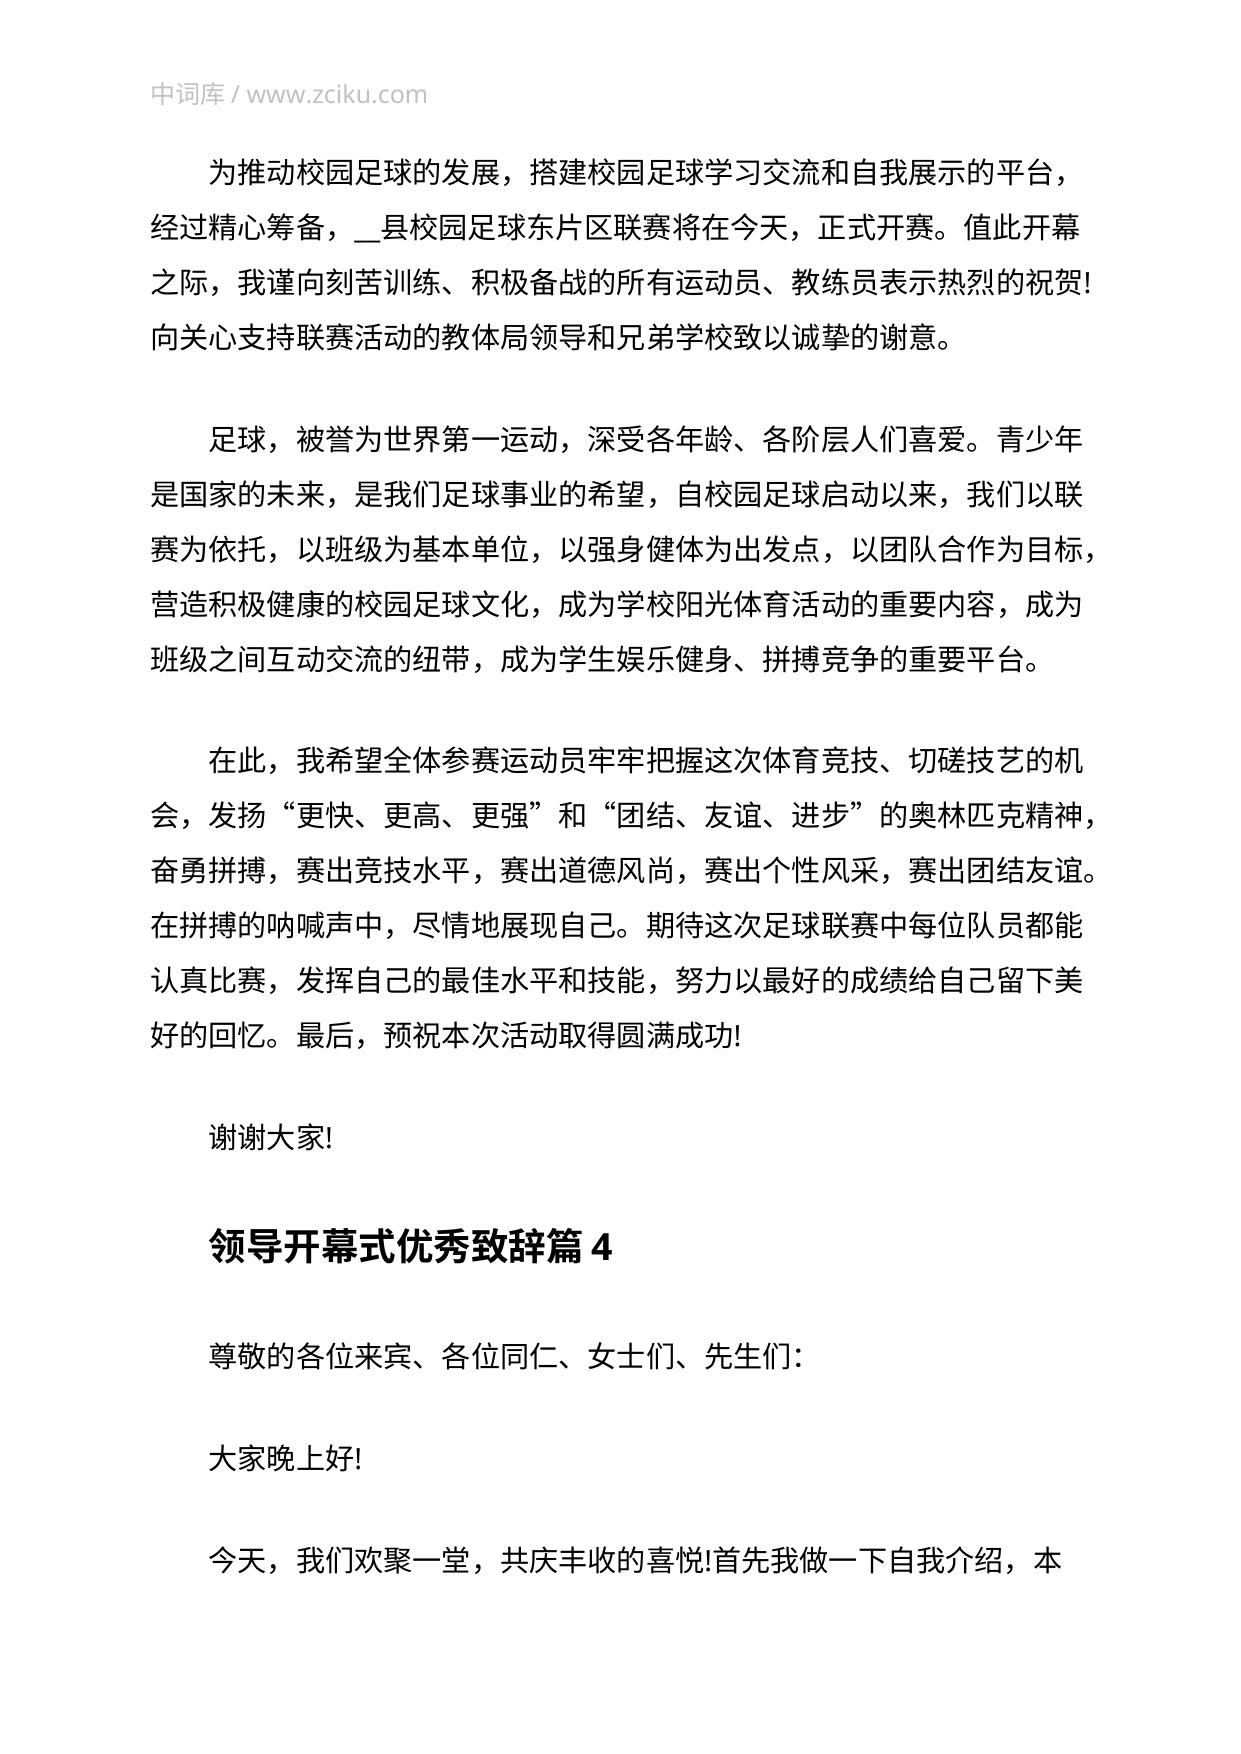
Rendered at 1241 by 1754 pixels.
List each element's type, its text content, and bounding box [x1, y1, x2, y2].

text 领导开幕式优秀致辞篇4 [150, 1216, 1090, 1271]
text 为推动校园足球的发展，搭建校园足球学习交流和自我展示的平台，经过精心筹备，__县校园足球东片区联赛将在今天，正式开赛。值此开幕之际，我谨向刻苦训练、积极备战的所有运动员、教练员表示热烈的祝贺!向关心支持联赛活动的教体局领导和兄弟学校致以诚挚的谢意。 [150, 150, 1090, 357]
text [150, 1538, 1090, 1580]
text 大家晚上好! [150, 1436, 1090, 1478]
text 谢谢大家! [150, 1114, 1090, 1157]
text 尊敬的各位来宾、各位同仁、女士们、先生们： [150, 1334, 1090, 1376]
text 足球，被誉为世界第一运动，深受各年龄、各阶层人们喜爱。青少年是国家的未来，是我们足球事业的希望，自校园足球启动以来，我们以联赛为依托，以班级为基本单位，以强身健体为出发点，以团队合作为目标，营造积极健康的校园足球文化，成为学校阳光体育活动的重要内容，成为班级之间互动交流的纽带，成为学生娱乐健身、拼搏竞争的重要平台。 [150, 417, 1090, 678]
text 在此，我希望全体参赛运动员牢牢把握这次体育竞技、切磋技艺的机会，发扬“更快、更高、更强”和“团结、友谊、进步”的奥林匹克精神，奋勇拼搏，赛出竞技水平，赛出道德风尚，赛出个性风采，赛出团结友谊。在拼搏的呐喊声中，尽情地展现自己。期待这次足球联赛中每位队员都能认真比赛，发挥自己的最佳水平和技能，努力以最好的成绩给自己留下美好的回忆。最后，预祝本次活动取得圆满成功! [150, 738, 1090, 1055]
